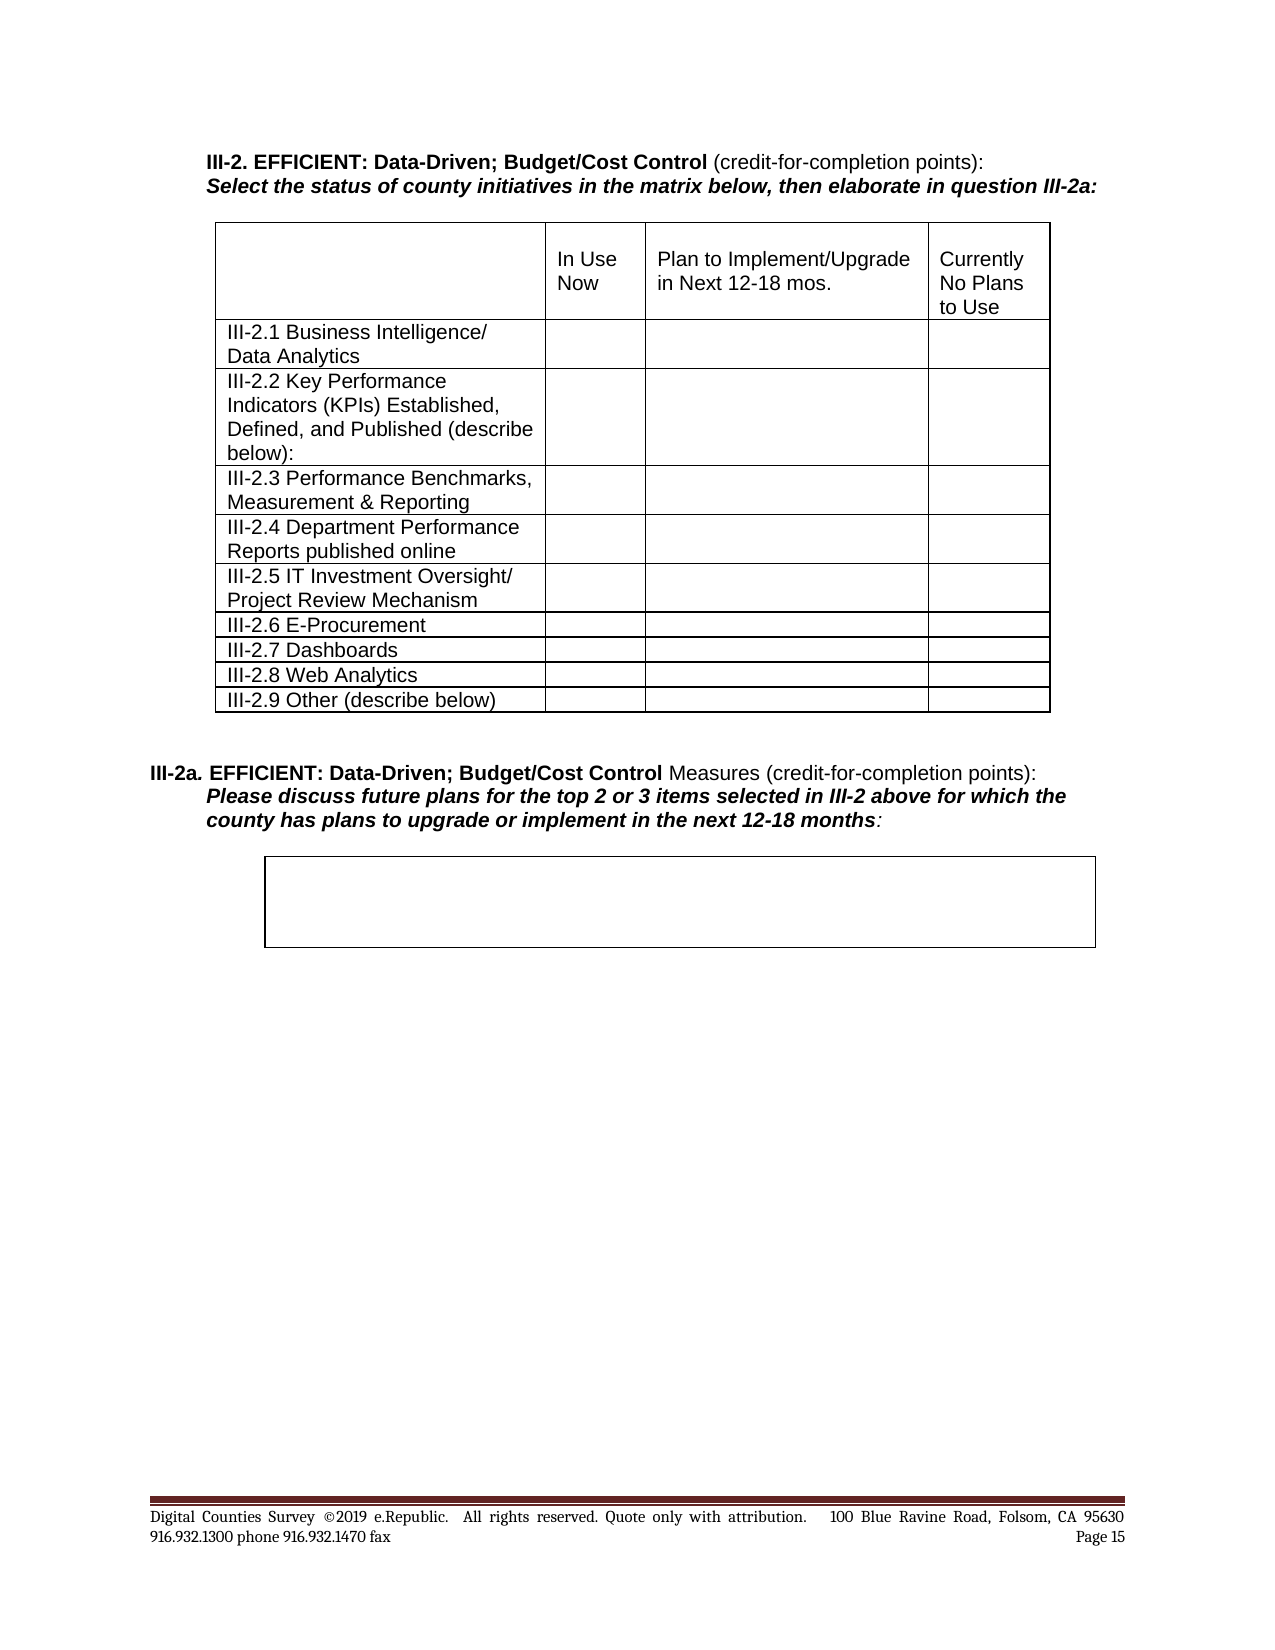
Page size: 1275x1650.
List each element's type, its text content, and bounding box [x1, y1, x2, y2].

table_cell [929, 466, 1049, 513]
table_cell [646, 638, 928, 661]
table_cell III-2.4 Department Performance Reports published online [216, 515, 545, 562]
table_cell [929, 663, 1049, 686]
table_cell [546, 515, 645, 562]
table_cell III-2.2 Key Performance Indicators (KPIs) Established, Defined, and Published (describe below): [216, 369, 545, 464]
table_cell [646, 320, 928, 368]
table_cell [546, 638, 645, 661]
table_cell [646, 613, 928, 636]
table_cell III-2.1 Business Intelligence/ Data Analytics [216, 320, 545, 368]
table_cell III-2.9 Other (describe below) [216, 688, 545, 711]
table_cell [929, 564, 1049, 611]
table_header [216, 223, 545, 319]
text Please discuss future plans for the top 2 or 3 items selected in III-2 above for which the county has plans to upgrade or implement in the next 12-18 months: [206, 784, 1125, 832]
table_cell [929, 613, 1049, 636]
table_cell [646, 466, 928, 513]
table_header Currently No Plans to Use [929, 223, 1049, 319]
table_cell [546, 564, 645, 611]
table_header Plan to Implement/Upgrade in Next 12-18 mos. [646, 223, 928, 319]
table_cell III-2.7 Dashboards [216, 638, 545, 661]
table_cell [929, 369, 1049, 464]
table_header In Use Now [546, 223, 645, 319]
table_cell III-2.3 Performance Benchmarks, Measurement & Reporting [216, 466, 545, 513]
table_cell III-2.8 Web Analytics [216, 663, 545, 686]
table_cell [929, 515, 1049, 562]
table_cell III-2.6 E-Procurement [216, 613, 545, 636]
text III-2. EFFICIENT: Data-Driven; Budget/Cost Control (credit-for-completion points): [206, 150, 1125, 174]
table_cell [646, 564, 928, 611]
table_cell III-2.5 IT Investment Oversight/ Project Review Mechanism [216, 564, 545, 611]
table_cell [646, 369, 928, 464]
table_cell [646, 688, 928, 711]
table_cell [546, 320, 645, 368]
table_cell [546, 369, 645, 464]
table_cell [546, 613, 645, 636]
table_cell [929, 320, 1049, 368]
table_cell [546, 688, 645, 711]
text Select the status of county initiatives in the matrix below, then elaborate in question III-2a: [206, 174, 1125, 198]
table_cell [646, 663, 928, 686]
table_cell [929, 688, 1049, 711]
table_cell [646, 515, 928, 562]
text III-2a. EFFICIENT: Data-Driven; Budget/Cost Control Measures (credit-for-completion points): [150, 760, 1125, 784]
table_cell [546, 663, 645, 686]
table_cell [546, 466, 645, 513]
table_header [266, 857, 1095, 947]
table_cell [929, 638, 1049, 661]
